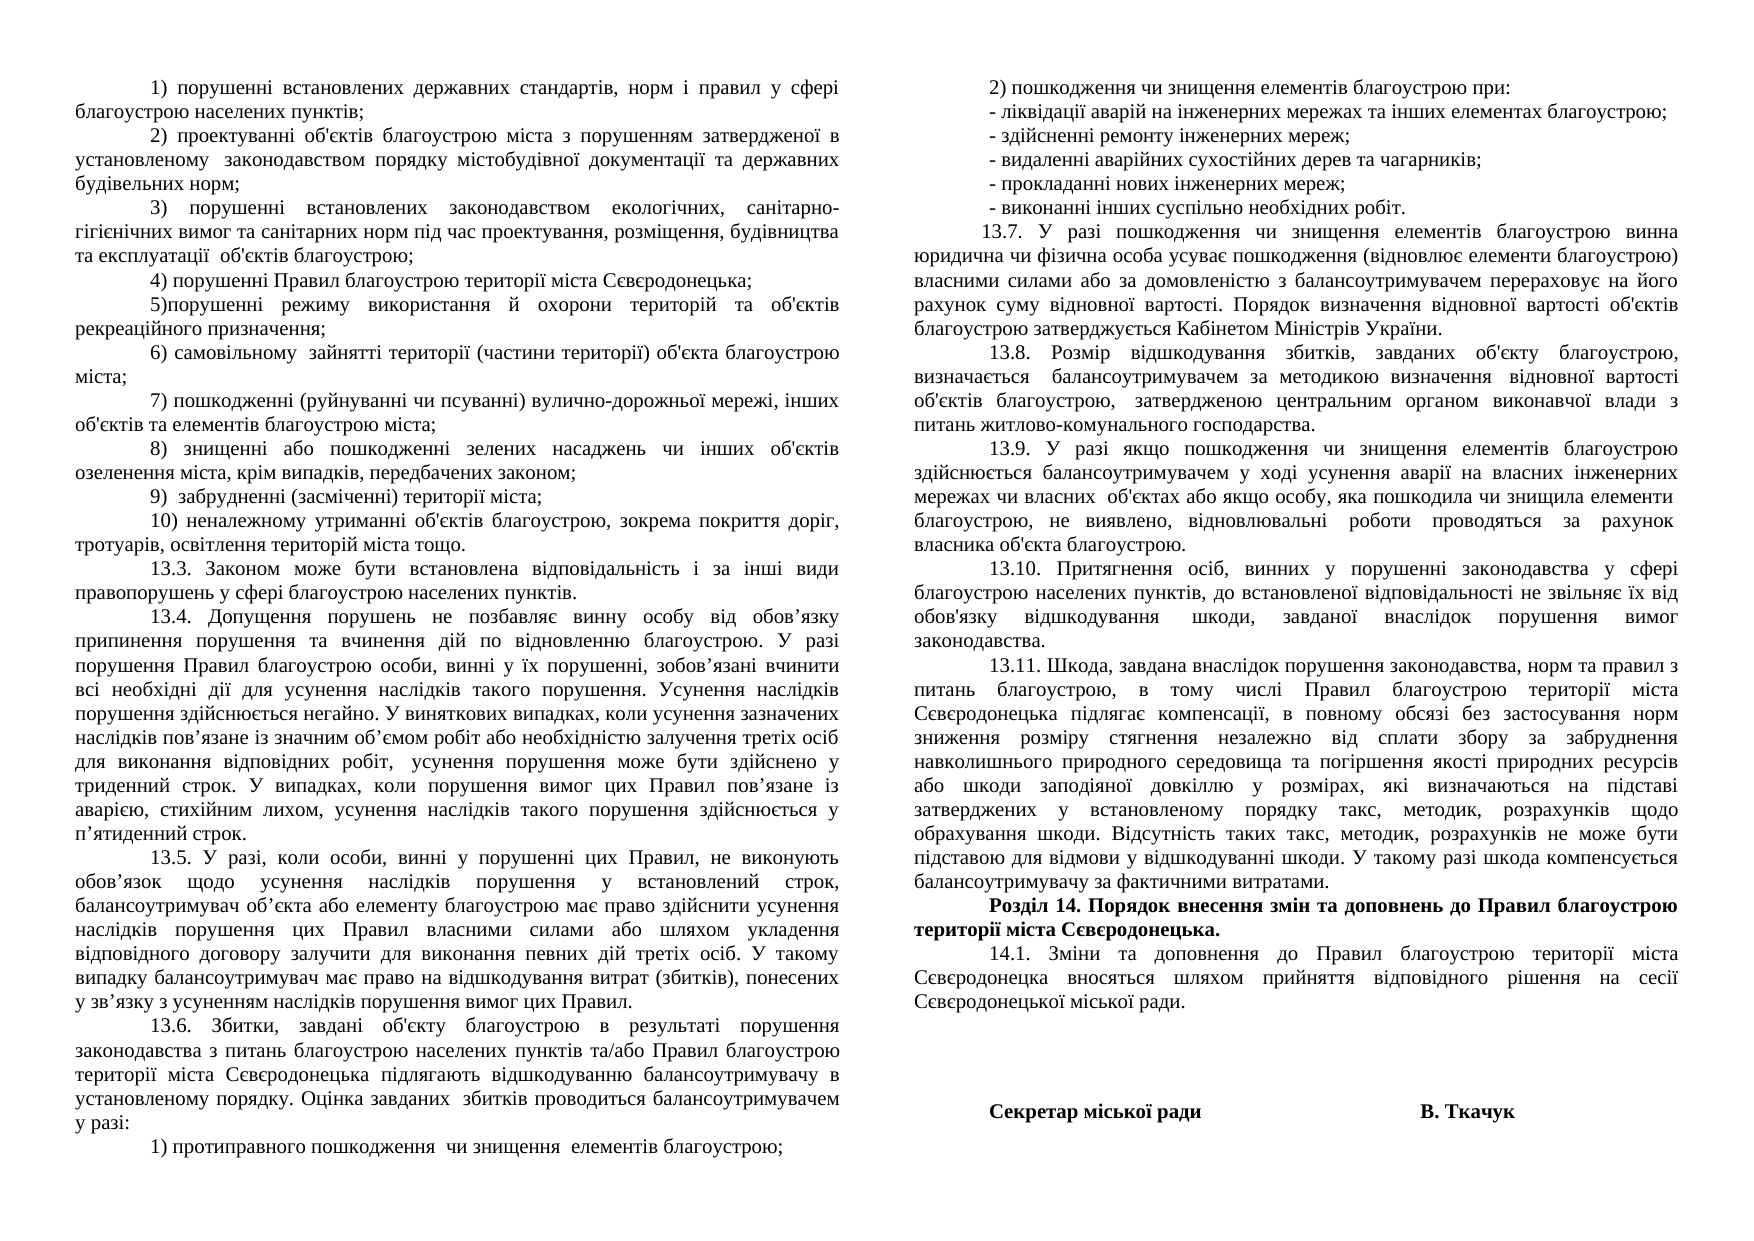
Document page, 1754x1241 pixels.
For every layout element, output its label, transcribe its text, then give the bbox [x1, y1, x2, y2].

text 14.1. Зміни та доповнення до Правил благоустрою території міста Сєвєродонецка вносяться шляхом прийняття відповідного рішення на сесії Сєвєродонецької міської ради. [914, 941, 1679, 1013]
text 8) знищенні або пошкодженні зелених насаджень чи інших об'єктів озеленення міста, крім випадків, передбачених законом; [75, 436, 840, 484]
text 2) проектуванні об'єктів благоустрою міста з порушенням затвердженої в установленому законодавством порядку містобудівної документації та державних будівельних норм; [75, 123, 840, 195]
text 4) порушенні Правил благоустрою території міста Сєвєродонецька; [75, 267, 840, 292]
text 13.6. Збитки, завдані об'єкту благоустрою в результаті порушення законодавства з питань благоустрою населених пунктів та/або Правил благоустрою території міста Сєвєродонецька підлягають відшкодуванню балансоутримувачу в установленому порядку. Оцінка завданих збитків проводиться балансоутримувачем у разі: [75, 1013, 840, 1134]
text Секретар міської ради В. Ткачук [914, 1099, 1679, 1123]
text 13.4. Допущення порушень не позбавляє винну особу від обов’язку припинення порушення та вчинення дій по відновленню благоустрою. У разі порушення Правил благоустрою особи, винні у їх порушенні, зобов’язані вчинити всі необхідні дії для усунення наслідків такого порушення. Усунення наслідків порушення здійснюється негайно. У виняткових випадках, коли усунення зазначених наслідків пов’язане із значним об’ємом робіт або необхідністю залучення третіх осіб для виконання відповідних робіт, усунення порушення може бути здійснено у триденний строк. У випадках, коли порушення вимог цих Правил пов’язане із аварією, стихійним лихом, усунення наслідків такого порушення здійснюється у п’ятиденний строк. [75, 604, 840, 845]
text 1) порушенні встановлених державних стандартів, норм і правил у сфері благоустрою населених пунктів; [75, 75, 840, 123]
text 13.9. У разі якщо пошкодження чи знищення елементів благоустрою здійснюється балансоутримувачем у ході усунення аварії на власних інженерних мережах чи власних об'єктах або якщо особу, яка пошкодила чи знищила елементи благоустрою, не виявлено, відновлювальні роботи проводяться за рахунок власника об'єкта благоустрою. [914, 436, 1679, 556]
text 13.10. Притягнення осіб, винних у порушенні законодавства у сфері благоустрою населених пунктів, до встановленої відповідальності не звільняє їх від обов'язку відшкодування шкоди, завданої внаслідок порушення вимог законодавства. [914, 556, 1679, 652]
text - видаленні аварійних сухостійних дерев та чагарників; [914, 147, 1679, 171]
text - здійсненні ремонту інженерних мереж; [914, 123, 1679, 147]
text 13.7. У разі пошкодження чи знищення елементів благоустрою винна юридична чи фізична особа усуває пошкодження (відновлює елементи благоустрою) власними силами або за домовленістю з балансоутримувачем перераховує на його рахунок суму відновної вартості. Порядок визначення відновної вартості об'єктів благоустрою затверджується Кабінетом Міністрів України. [914, 219, 1679, 340]
text 13.5. У разі, коли особи, винні у порушенні цих Правил, не виконують обов’язок щодо усунення наслідків порушення у встановлений строк, балансоутримувач об’єкта або елементу благоустрою має право здійснити усунення наслідків порушення цих Правил власними силами або шляхом укладення відповідного договору залучити для виконання певних дій третіх осіб. У такому випадку балансоутримувач має право на відшкодування витрат (збитків), понесених у зв’язку з усуненням наслідків порушення вимог цих Правил. [75, 845, 840, 1013]
text 6) самовільному зайнятті території (частини території) об'єкта благоустрою міста; [75, 340, 840, 388]
text 5)порушенні режиму використання й охорони територій та об'єктів рекреаційного призначення; [75, 292, 840, 340]
text 13.8. Розмір відшкодування збитків, завданих об'єкту благоустрою, визначається балансоутримувачем за методикою визначення відновної вартості об'єктів благоустрою, затвердженою центральним органом виконавчої влади з питань житлово-комунального господарства. [914, 340, 1679, 436]
text 13.11. Шкода, завдана внаслідок порушення законодавства, норм та правил з питань благоустрою, в тому числі Правил благоустрою території міста Сєвєродонецька підлягає компенсації, в повному обсязі без застосування норм зниження розміру стягнення незалежно від сплати збору за забруднення навколишнього природного середовища та погіршення якості природних ресурсів або шкоди заподіяної довкіллю у розмірах, які визначаються на підставі затверджених у встановленому порядку такс, методик, розрахунків щодо обрахування шкоди. Відсутність таких такс, методик, розрахунків не може бути підставою для відмови у відшкодуванні шкоди. У такому разі шкода компенсується балансоутримувачу за фактичними витратами. [914, 652, 1679, 893]
text 13.3. Законом може бути встановлена відповідальність і за інші види правопорушень у сфері благоустрою населених пунктів. [75, 556, 840, 604]
text Розділ 14. Порядок внесення змін та доповнень до Правил благоустрою території міста Сєвєродонецька. [914, 893, 1679, 941]
text 3) порушенні встановлених законодавством екологічних, санітарно-гігієнічних вимог та санітарних норм під час проектування, розміщення, будівництва та експлуатації об'єктів благоустрою; [75, 195, 840, 267]
text 1) протиправного пошкодження чи знищення елементів благоустрою; [75, 1134, 840, 1158]
text 2) пошкодження чи знищення елементів благоустрою при: [914, 75, 1679, 99]
text 7) пошкодженні (руйнуванні чи псуванні) вулично-дорожньої мережі, інших об'єктів та елементів благоустрою міста; [75, 388, 840, 436]
text 9) забрудненні (засміченні) території міста; [75, 484, 840, 508]
text - виконанні інших суспільно необхідних робіт. [914, 195, 1679, 219]
text - прокладанні нових інженерних мереж; [914, 171, 1679, 195]
text - ліквідації аварій на інженерних мережах та інших елементах благоустрою; [914, 99, 1679, 123]
text 10) неналежному утриманні об'єктів благоустрою, зокрема покриття доріг, тротуарів, освітлення територій міста тощо. [75, 508, 840, 556]
